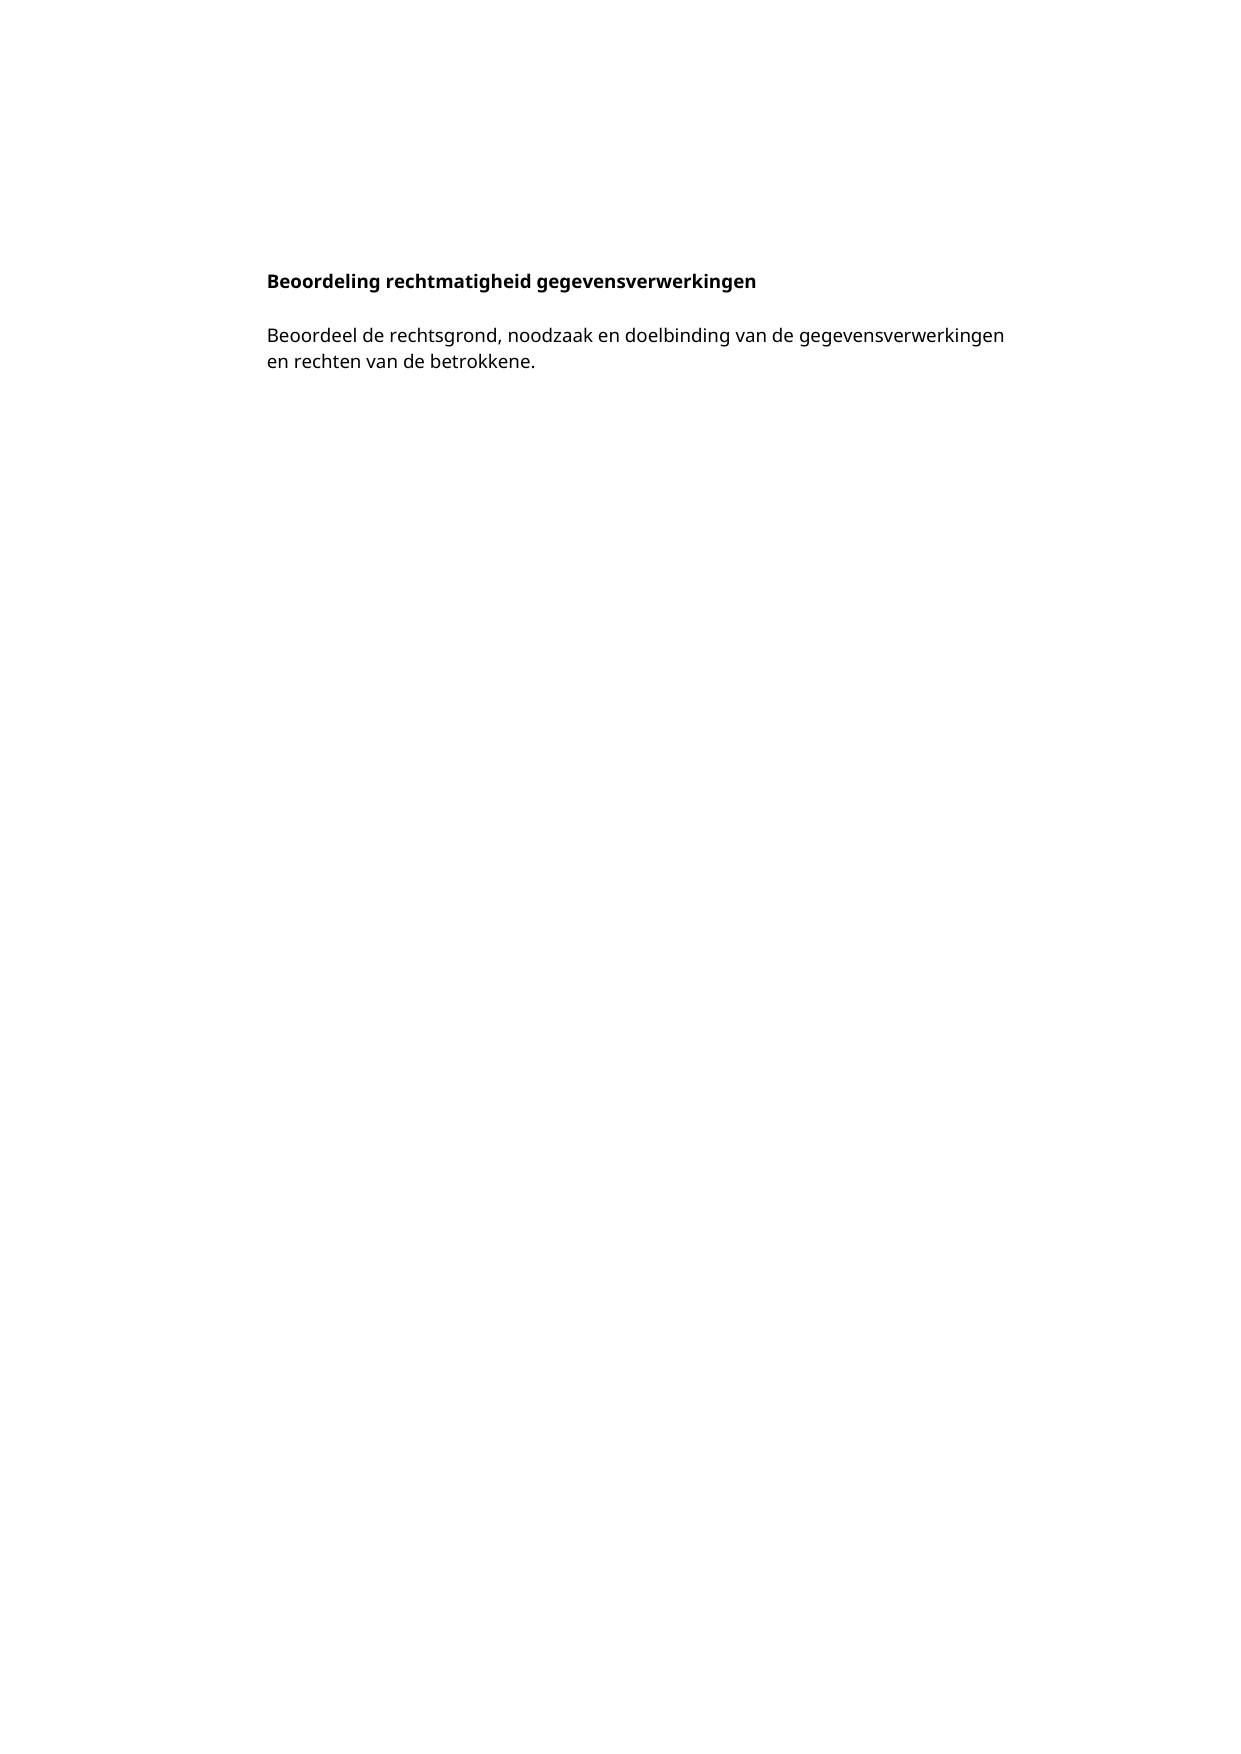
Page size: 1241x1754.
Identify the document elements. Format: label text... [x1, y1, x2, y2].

text Beoordeel de rechtsgrond, noodzaak en doelbinding van de gegevensverwerkingen en rechten van de betrokkene. [267, 323, 1019, 374]
subtitle Beoordeling rechtmatigheid gegevensverwerkingen [267, 268, 1019, 293]
